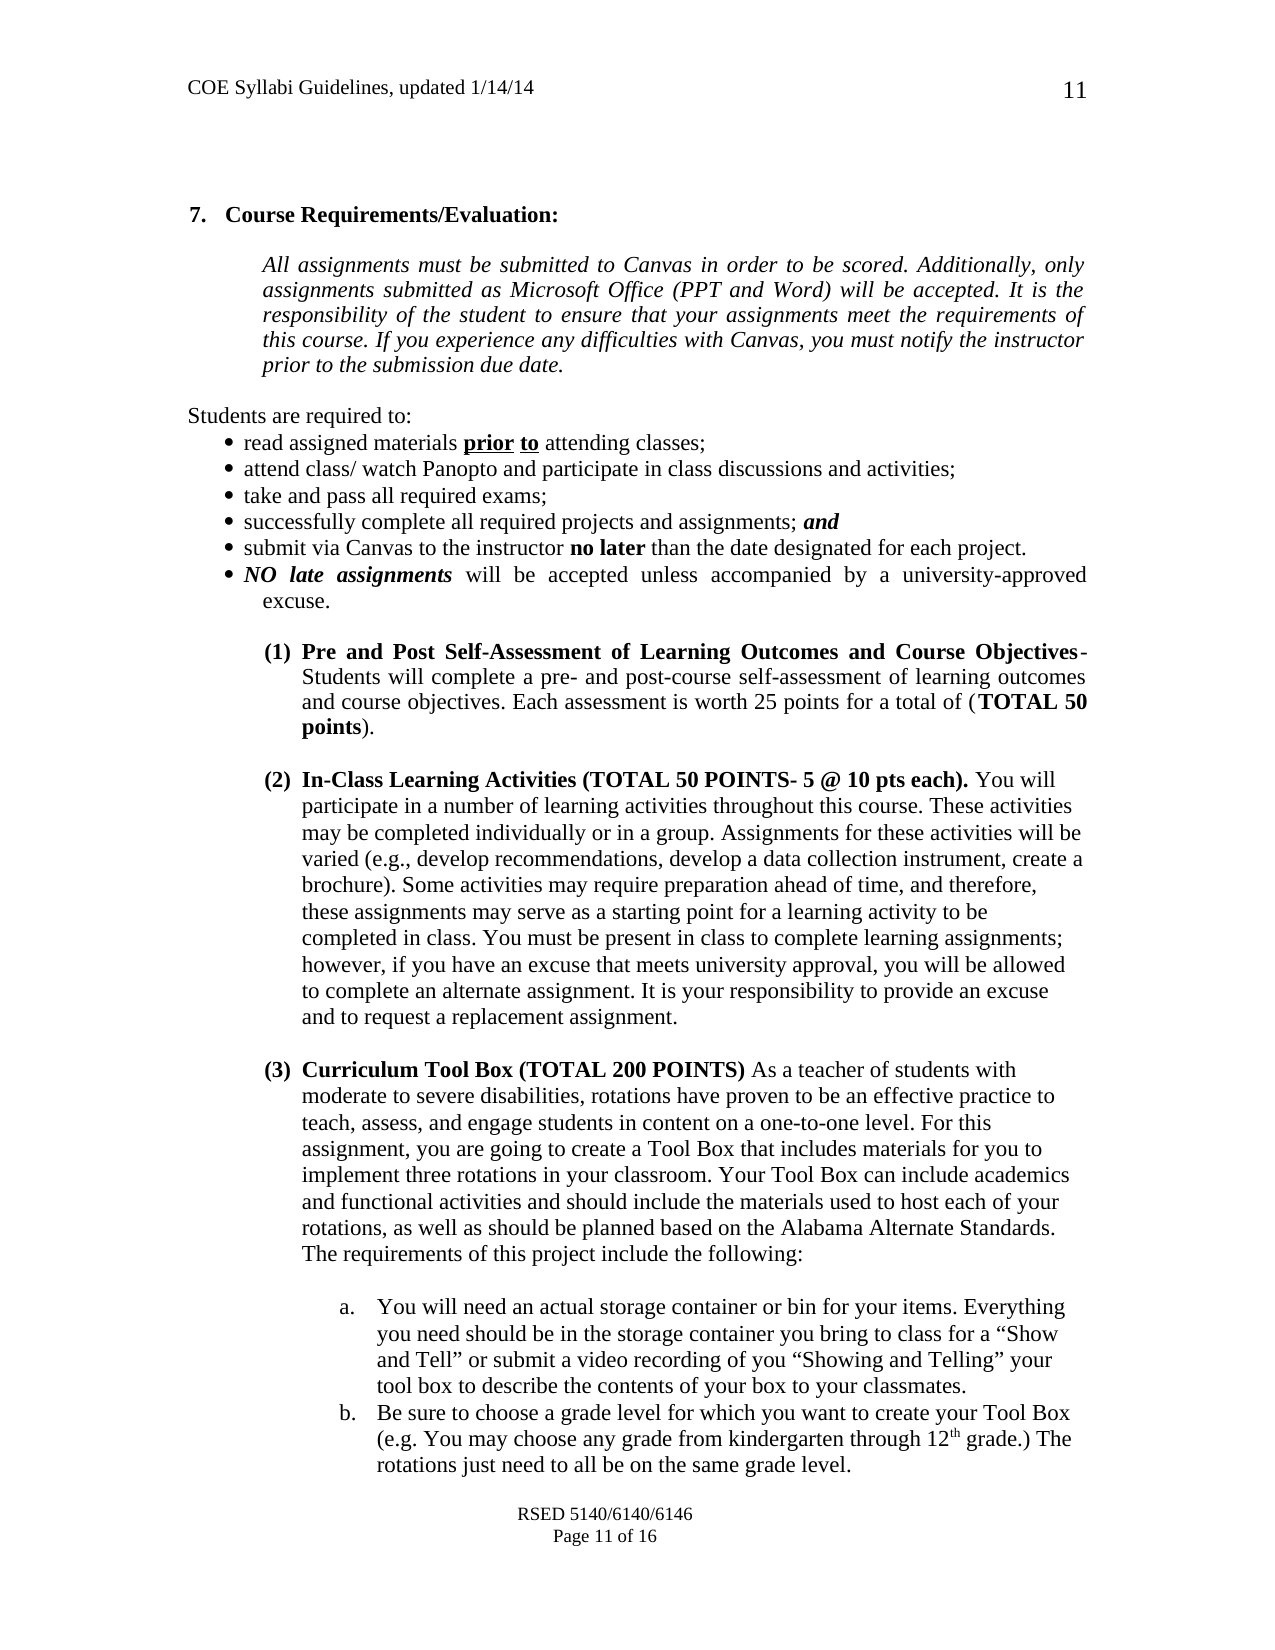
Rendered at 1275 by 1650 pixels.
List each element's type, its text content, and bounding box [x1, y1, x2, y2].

list attend class/ watch Panopto and participate in class discussions and activities; [225, 455, 1087, 482]
list successfully complete all required projects and assignments; and [225, 508, 1087, 534]
list Course Requirements/Evaluation: [189, 203, 1087, 228]
list take and pass all required exams; [225, 482, 1087, 508]
text All assignments must be submitted to Canvas in order to be scored. Additionally, only assignments submitted as Microsoft Office (PPT and Word) will be accepted. It is the responsibility of the student to ensure that your assignments meet the requirements of this course. If you experience any difficulties with Canvas, you must notify the instructor prior to the submission due date. [262, 253, 1087, 378]
list read assigned materials prior to attending classes; [225, 429, 1087, 455]
list Be sure to choose a grade level for which you want to create your Tool Box (e.g. You may choose any grade from kindergarten through 12th grade.) The rotations just need to all be on the same grade level. [339, 1399, 1087, 1478]
list submit via Canvas to the instructor no later than the date designated for each project. [225, 534, 1087, 561]
list You will need an actual storage container or bin for your items. Everything you need should be in the storage container you bring to class for a “Show and Tell” or submit a video recording of you “Showing and Telling” your tool box to describe the contents of your box to your classmates. [339, 1293, 1087, 1399]
list NO late assignments will be accepted unless accompanied by a university-approved excuse. [225, 561, 1087, 613]
list Pre and Post Self-Assessment of Learning Outcomes and Course Objectives-Students will complete a pre- and post-course self-assessment of learning outcomes and course objectives. Each assessment is worth 25 points for a total of (TOTAL 50 points). [264, 640, 1087, 740]
list In-Class Learning Activities (TOTAL 50 POINTS- 5 @ 10 pts each). You will participate in a number of learning activities throughout this course. These activities may be completed individually or in a group. Assignments for these activities will be varied (e.g., develop recommendations, develop a data collection instrument, create a brochure). Some activities may require preparation ahead of time, and therefore, these assignments may serve as a starting point for a learning activity to be completed in class. You must be present in class to complete learning assignments; however, if you have an excuse that meets university approval, you will be allowed to complete an alternate assignment. It is your responsibility to provide an excuse and to request a replacement assignment. [264, 766, 1087, 1030]
text Students are required to: [187, 403, 1087, 429]
list Curriculum Tool Box (TOTAL 200 POINTS) As a teacher of students with moderate to severe disabilities, rotations have proven to be an effective practice to teach, assess, and engage students in content on a one-to-one level. For this assignment, you are going to create a Tool Box that includes materials for you to implement three rotations in your classroom. Your Tool Box can include academics and functional activities and should include the materials used to host each of your rotations, as well as should be planned based on the Alabama Alternate Standards. The requirements of this project include the following: [264, 1056, 1087, 1267]
